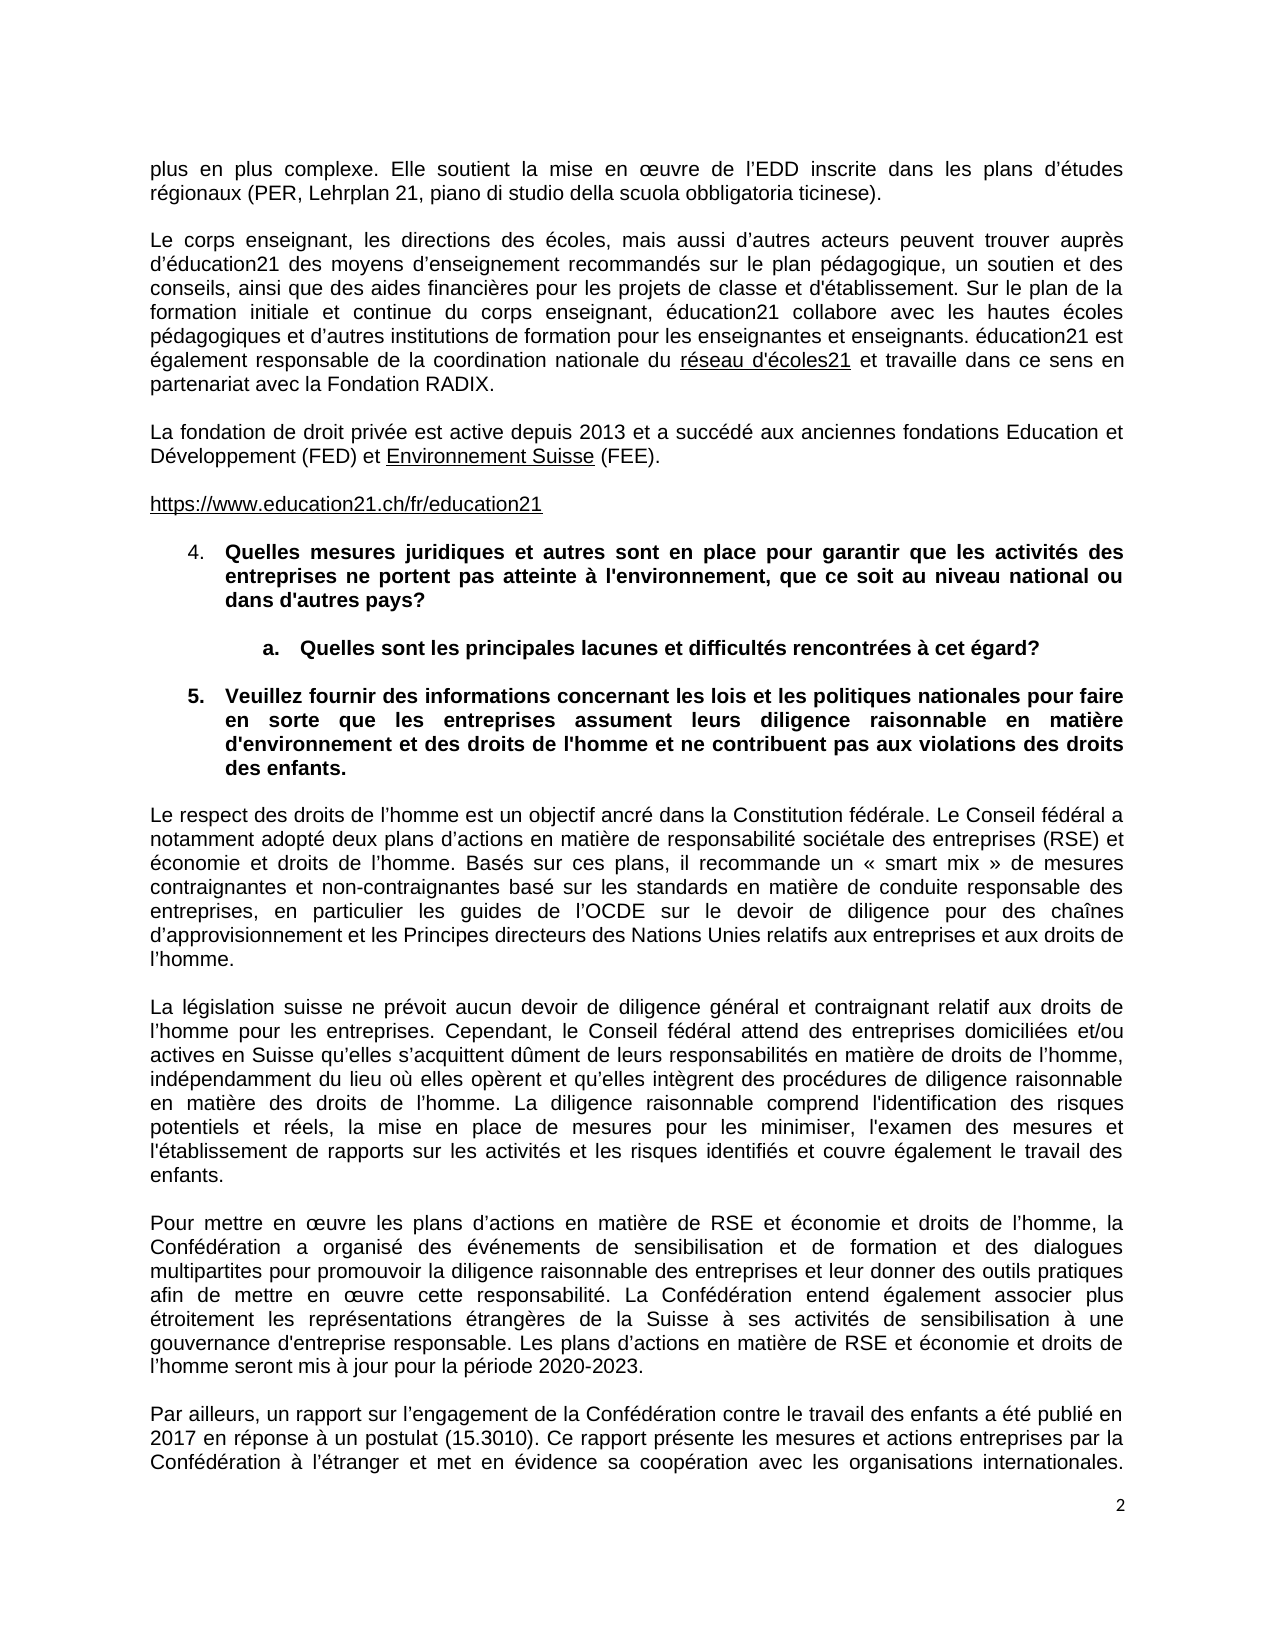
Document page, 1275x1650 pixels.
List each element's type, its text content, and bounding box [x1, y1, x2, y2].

list Quelles mesures juridiques et autres sont en place pour garantir que les activités des entreprises ne portent pas atteinte à l'environnement, que ce soit au niveau national ou dans d'autres pays? [187, 540, 1125, 612]
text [150, 156, 1125, 204]
text Pour mettre en œuvre les plans d’actions en matière de RSE et économie et droits de l’homme, la Confédération a organisé des événements de sensibilisation et de formation et des dialogues multipartites pour promouvoir la diligence raisonnable des entreprises et leur donner des outils pratiques afin de mettre en œuvre cette responsabilité. La Confédération entend également associer plus étroitement les représentations étrangères de la Suisse à ses activités de sensibilisation à une gouvernance d'entreprise responsable. Les plans d’actions en matière de RSE et économie et droits de l’homme seront mis à jour pour la période 2020-2023. [150, 1211, 1125, 1378]
text Le respect des droits de l’homme est un objectif ancré dans la Constitution fédérale. Le Conseil fédéral a notamment adopté deux plans d’actions en matière de responsabilité sociétale des entreprises (RSE) et économie et droits de l’homme. Basés sur ces plans, il recommande un « smart mix » de mesures contraignantes et non-contraignantes basé sur les standards en matière de conduite responsable des entreprises, en particulier les guides de l’OCDE sur le devoir de diligence pour des chaînes d’approvisionnement et les Principes directeurs des Nations Unies relatifs aux entreprises et aux droits de l’homme. [150, 803, 1125, 971]
text La fondation de droit privée est active depuis 2013 et a succédé aux anciennes fondations Education et Développement (FED) et Environnement Suisse (FEE). [150, 420, 1125, 468]
list Veuillez fournir des informations concernant les lois et les politiques nationales pour faire en sorte que les entreprises assument leurs diligence raisonnable en matière d'environnement et des droits de l'homme et ne contribuent pas aux violations des droits des enfants. [187, 683, 1125, 779]
list Quelles sont les principales lacunes et difficultés rencontrées à cet égard? [262, 636, 1125, 659]
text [150, 1402, 1125, 1474]
text La législation suisse ne prévoit aucun devoir de diligence général et contraignant relatif aux droits de l’homme pour les entreprises. Cependant, le Conseil fédéral attend des entreprises domiciliées et/ou actives en Suisse qu’elles s’acquittent dûment de leurs responsabilités en matière de droits de l’homme, indépendamment du lieu où elles opèrent et qu’elles intègrent des procédures de diligence raisonnable en matière des droits de l’homme. La diligence raisonnable comprend l'identification des risques potentiels et réels, la mise en place de mesures pour les minimiser, l'examen des mesures et l'établissement de rapports sur les activités et les risques identifiés et couvre également le travail des enfants. [150, 995, 1125, 1187]
text Le corps enseignant, les directions des écoles, mais aussi d’autres acteurs peuvent trouver auprès d’éducation21 des moyens d’enseignement recommandés sur le plan pédagogique, un soutien et des conseils, ainsi que des aides financières pour les projets de classe et d'établissement. Sur le plan de la formation initiale et continue du corps enseignant, éducation21 collabore avec les hautes écoles pédagogiques et d’autres institutions de formation pour les enseignantes et enseignants. éducation21 est également responsable de la coordination nationale du réseau d'écoles21 et travaille dans ce sens en partenariat avec la Fondation RADIX. [150, 228, 1125, 396]
text https://www.education21.ch/fr/education21 [150, 492, 1125, 516]
